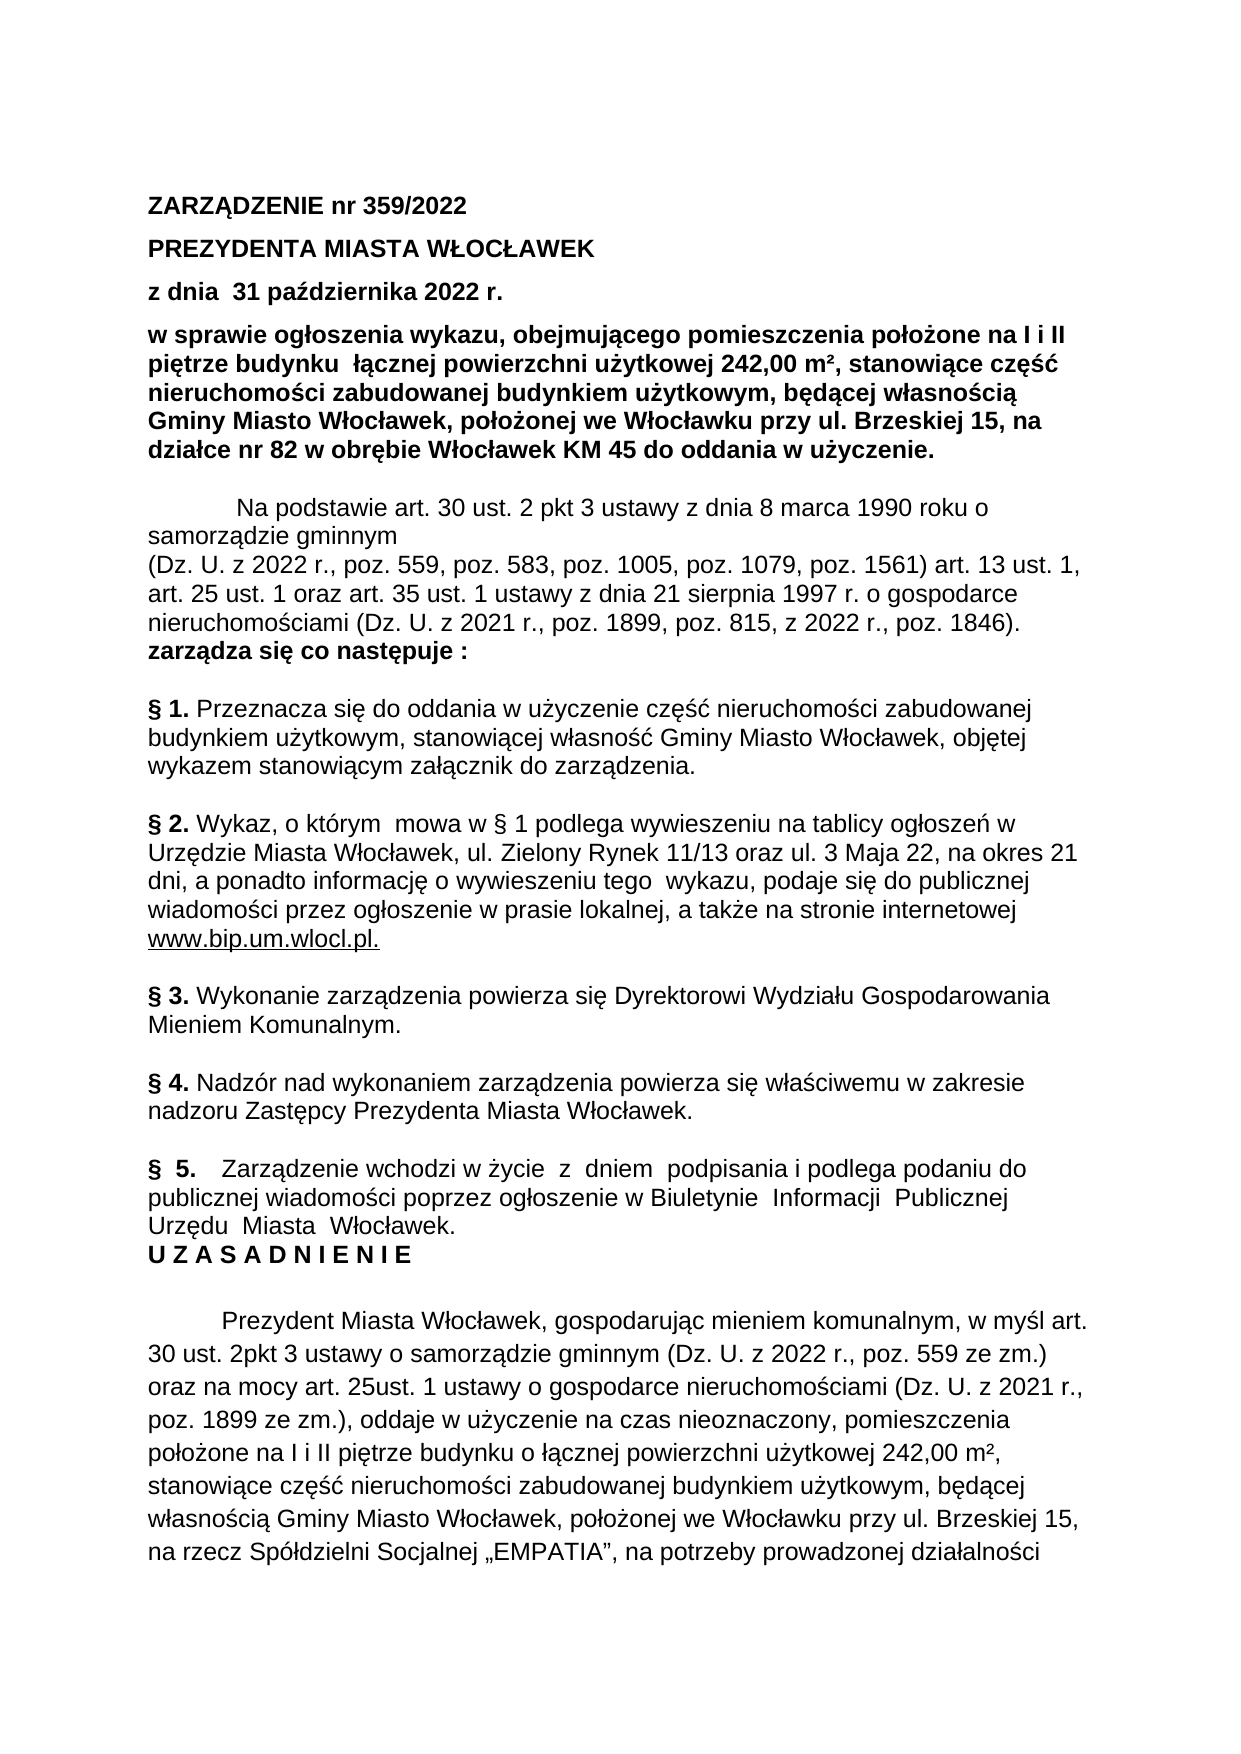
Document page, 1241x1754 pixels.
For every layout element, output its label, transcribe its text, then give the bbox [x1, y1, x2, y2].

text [148, 1306, 1093, 1566]
text PREZYDENTA MIASTA WŁOCŁAWEK z dnia 31 października 2022 r. [148, 234, 1093, 306]
text § 1. Przeznacza się do oddania w użyczenie część nieruchomości zabudowanej budynkiem użytkowym, stanowiącej własność Gminy Miasto Włocławek, objętej wykazem stanowiącym załącznik do zarządzenia. [148, 694, 1093, 780]
text § 3. Wykonanie zarządzenia powierza się Dyrektorowi Wydziału Gospodarowania Mieniem Komunalnym. [148, 981, 1093, 1039]
text zarządza się co następuje : [148, 636, 1033, 665]
text § 5. Zarządzenie wchodzi w życie z dniem podpisania i podlega podaniu do publicznej wiadomości poprzez ogłoszenie w Biuletynie Informacji Publicznej Urzędu Miasta Włocławek. [148, 1154, 1093, 1240]
text ZARZĄDZENIE nr 359/2022 [148, 191, 1093, 219]
text § 4. Nadzór nad wykonaniem zarządzenia powierza się właściwemu w zakresie nadzoru Zastępcy Prezydenta Miasta Włocławek. [148, 1068, 1093, 1125]
text w sprawie ogłoszenia wykazu, obejmującego pomieszczenia położone na I i II piętrze budynku łącznej powierzchni użytkowej 242,00 m², stanowiące część nieruchomości zabudowanej budynkiem użytkowym, będącej własnością Gminy Miasto Włocławek, położonej we Włocławku przy ul. Brzeskiej 15, na działce nr 82 w obrębie Włocławek KM 45 do oddania w użyczenie. [148, 320, 1093, 464]
text Na podstawie art. 30 ust. 2 pkt 3 ustawy z dnia 8 marca 1990 roku o samorządzie gminnym (Dz. U. z 2022 r., poz. 559, poz. 583, poz. 1005, poz. 1079, poz. 1561) art. 13 ust. 1, art. 25 ust. 1 oraz art. 35 ust. 1 ustawy z dnia 21 sierpnia 1997 r. o gospodarce nieruchomościami (Dz. U. z 2021 r., poz. 1899, poz. 815, z 2022 r., poz. 1846). [148, 493, 1093, 636]
text § 2. Wykaz, o którym mowa w § 1 podlega wywieszeniu na tablicy ogłoszeń w Urzędzie Miasta Włocławek, ul. Zielony Rynek 11/13 oraz ul. 3 Maja 22, na okres 21 dni, a ponadto informację o wywieszeniu tego wykazu, podaje się do publicznej wiadomości przez ogłoszenie w prasie lokalnej, a także na stronie internetowej www.bip.um.wlocl.pl. [148, 809, 1093, 953]
text U Z A S A D N I E N I E [148, 1240, 1033, 1269]
